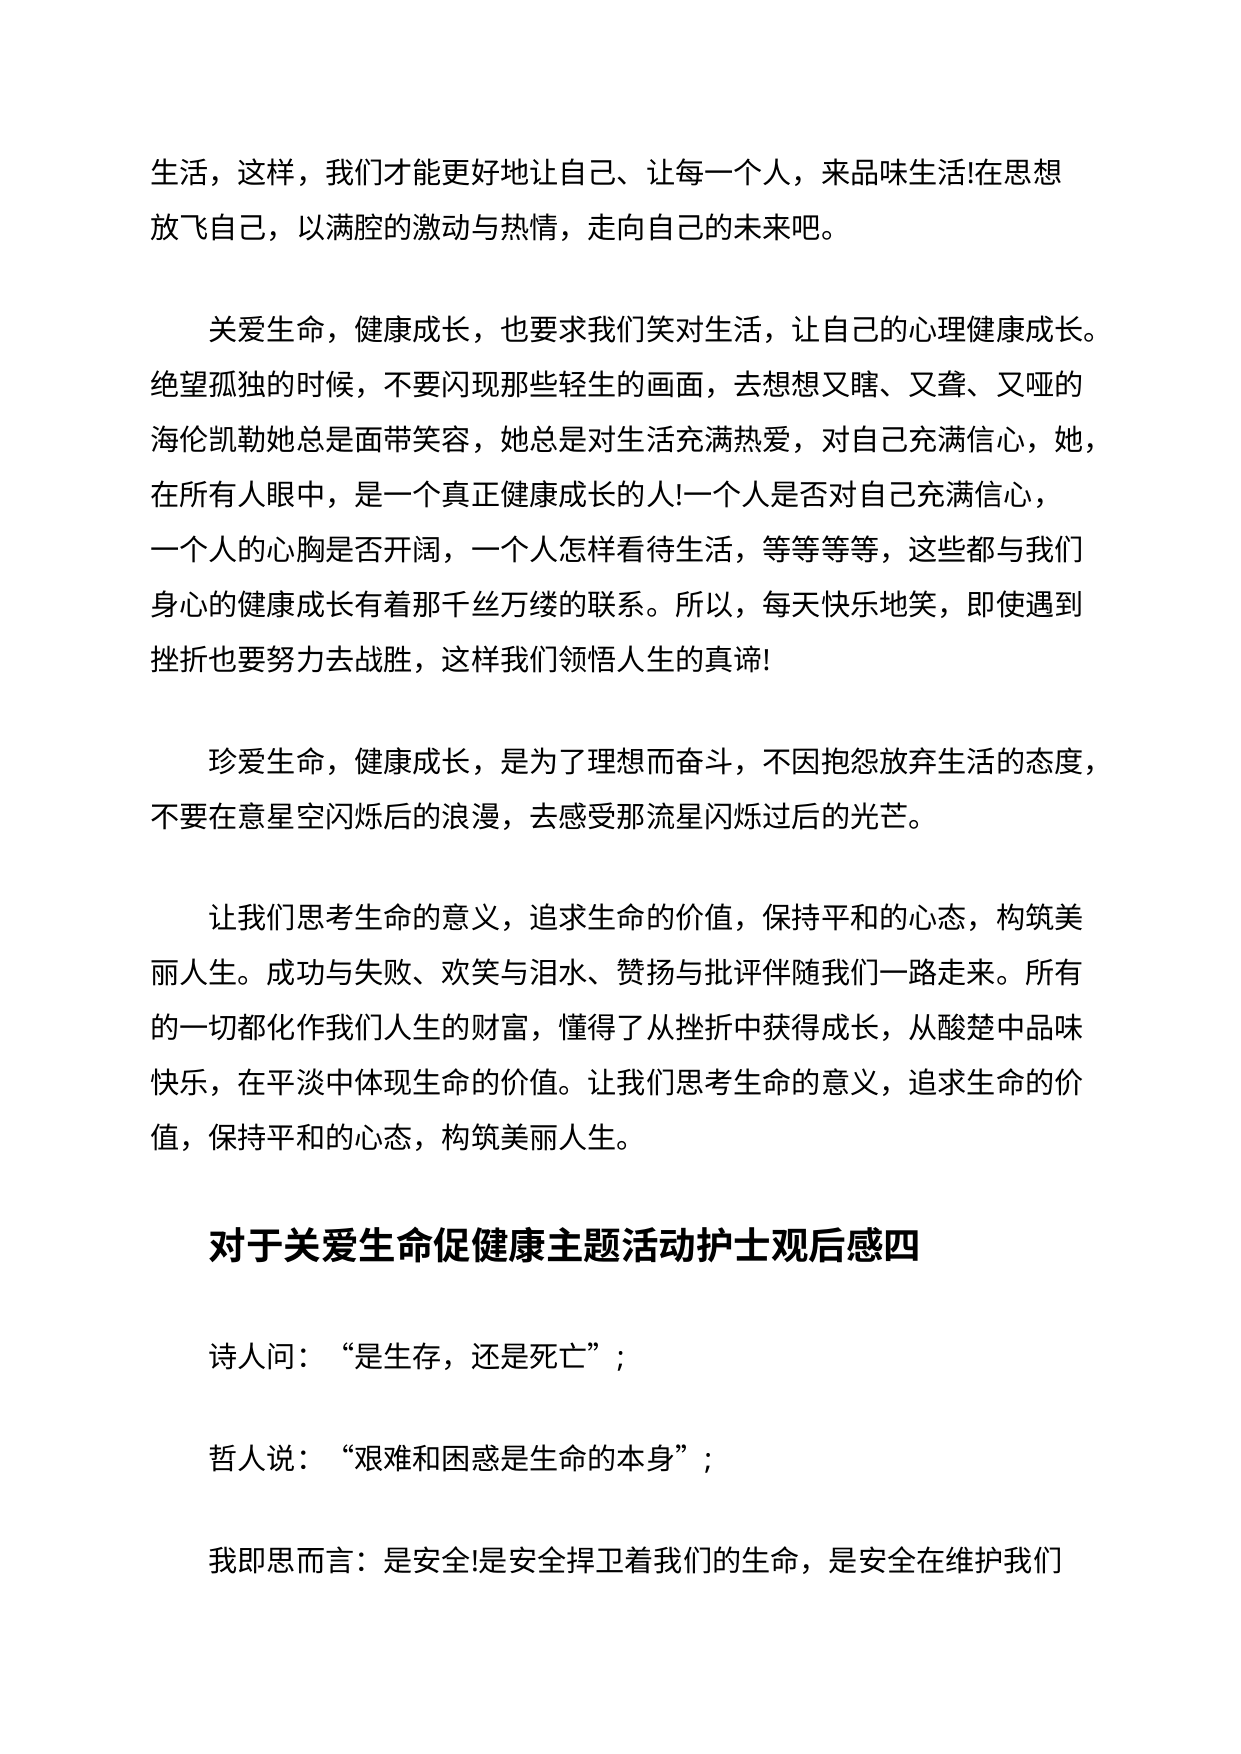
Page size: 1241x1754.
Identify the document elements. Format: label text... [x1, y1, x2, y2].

text 哲人说：“艰难和困惑是生命的本身”; [150, 1436, 1090, 1478]
text 诗人问：“是生存，还是死亡”; [150, 1334, 1090, 1376]
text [150, 150, 1090, 247]
text 对于关爱生命促健康主题活动护士观后感四 [150, 1216, 1090, 1271]
text 关爱生命，健康成长，也要求我们笑对生活，让自己的心理健康成长。绝望孤独的时候，不要闪现那些轻生的画面，去想想又瞎、又聋、又哑的海伦凯勒她总是面带笑容，她总是对生活充满热爱，对自己充满信心，她，在所有人眼中，是一个真正健康成长的人!一个人是否对自己充满信心，一个人的心胸是否开阔，一个人怎样看待生活，等等等等，这些都与我们身心的健康成长有着那千丝万缕的联系。所以，每天快乐地笑，即使遇到挫折也要努力去战胜，这样我们领悟人生的真谛! [150, 307, 1090, 679]
text 让我们思考生命的意义，追求生命的价值，保持平和的心态，构筑美丽人生。成功与失败、欢笑与泪水、赞扬与批评伴随我们一路走来。所有的一切都化作我们人生的财富，懂得了从挫折中获得成长，从酸楚中品味快乐，在平淡中体现生命的价值。让我们思考生命的意义，追求生命的价值，保持平和的心态，构筑美丽人生。 [150, 895, 1090, 1157]
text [150, 1538, 1090, 1580]
text 珍爱生命，健康成长，是为了理想而奋斗，不因抱怨放弃生活的态度，不要在意星空闪烁后的浪漫，去感受那流星闪烁过后的光芒。 [150, 738, 1090, 835]
